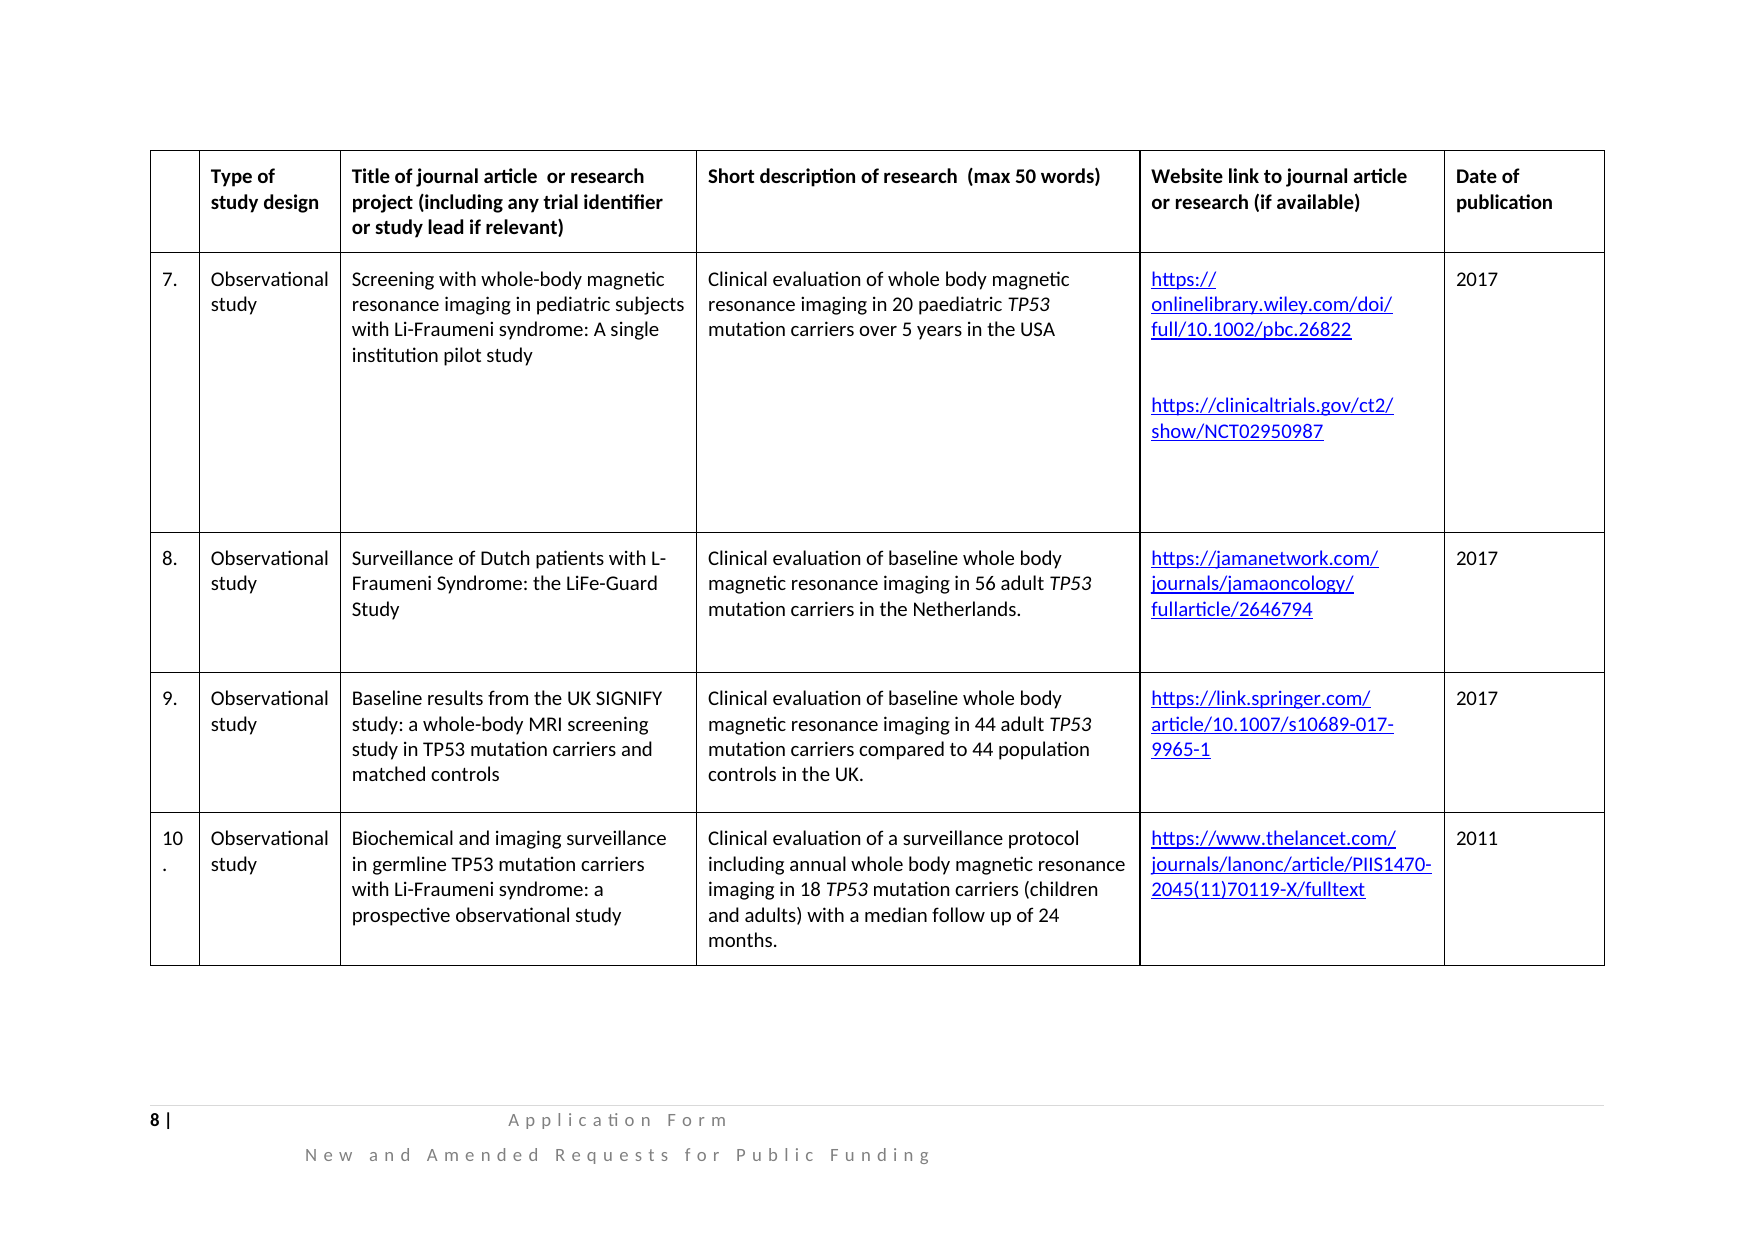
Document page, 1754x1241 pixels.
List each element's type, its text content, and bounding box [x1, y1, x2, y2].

table_cell Observational study [200, 813, 340, 965]
table_cell Screening with whole-body magnetic resonance imaging in pediatric subjects with Li-Fraumeni syndrome: A single institution pilot study [341, 253, 696, 532]
table_cell Clinical evaluation of baseline whole body magnetic resonance imaging in 56 adult TP53 mutation carriers in the Netherlands. [697, 533, 1139, 672]
table_cell Clinical evaluation of a surveillance protocol including annual whole body magnetic resonance imaging in 18 TP53 mutation carriers (children and adults) with a median follow up of 24 months. [697, 813, 1139, 965]
table_cell 7. [151, 253, 199, 532]
table_cell 10. [151, 813, 199, 965]
table_cell Observational study [200, 253, 340, 532]
table_cell 2011 [1445, 813, 1604, 965]
table_header Website link to journal article or research (if available) [1141, 151, 1444, 252]
table_cell Baseline results from the UK SIGNIFY study: a whole-body MRI screening study in TP53 mutation carriers and matched controls [341, 673, 696, 812]
table_cell 2017 [1445, 673, 1604, 812]
table_cell https://jamanetwork.com/journals/jamaoncology/fullarticle/2646794 [1141, 533, 1444, 672]
table_cell Clinical evaluation of whole body magnetic resonance imaging in 20 paediatric TP53 mutation carriers over 5 years in the USA [697, 253, 1139, 532]
table_cell 8. [151, 533, 199, 672]
table_cell Observational study [200, 673, 340, 812]
table_cell 9. [151, 673, 199, 812]
table_header [151, 151, 199, 252]
table_cell Biochemical and imaging surveillance in germline TP53 mutation carriers with Li-Fraumeni syndrome: a prospective observational study [341, 813, 696, 965]
table_cell https://link.springer.com/article/10.1007/s10689-017-9965-1 [1141, 673, 1444, 812]
table_header Date of publication [1445, 151, 1604, 252]
table_cell https://www.thelancet.com/journals/lanonc/article/PIIS1470-2045(11)70119-X/fulltext [1141, 813, 1444, 965]
table_cell https://onlinelibrary.wiley.com/doi/full/10.1002/pbc.26822 https://clinicaltrials.gov/ct2/show/NCT02950987 [1141, 253, 1444, 532]
table_cell Observational study [200, 533, 340, 672]
table_header Title of journal article or research project (including any trial identifier or study lead if relevant) [341, 151, 696, 252]
table_header Type of study design [200, 151, 340, 252]
table_cell 2017 [1445, 253, 1604, 532]
table_cell Clinical evaluation of baseline whole body magnetic resonance imaging in 44 adult TP53 mutation carriers compared to 44 population controls in the UK. [697, 673, 1139, 812]
table_cell Surveillance of Dutch patients with L-Fraumeni Syndrome: the LiFe-Guard Study [341, 533, 696, 672]
table_header Short description of research (max 50 words) [697, 151, 1139, 252]
table_cell 2017 [1445, 533, 1604, 672]
